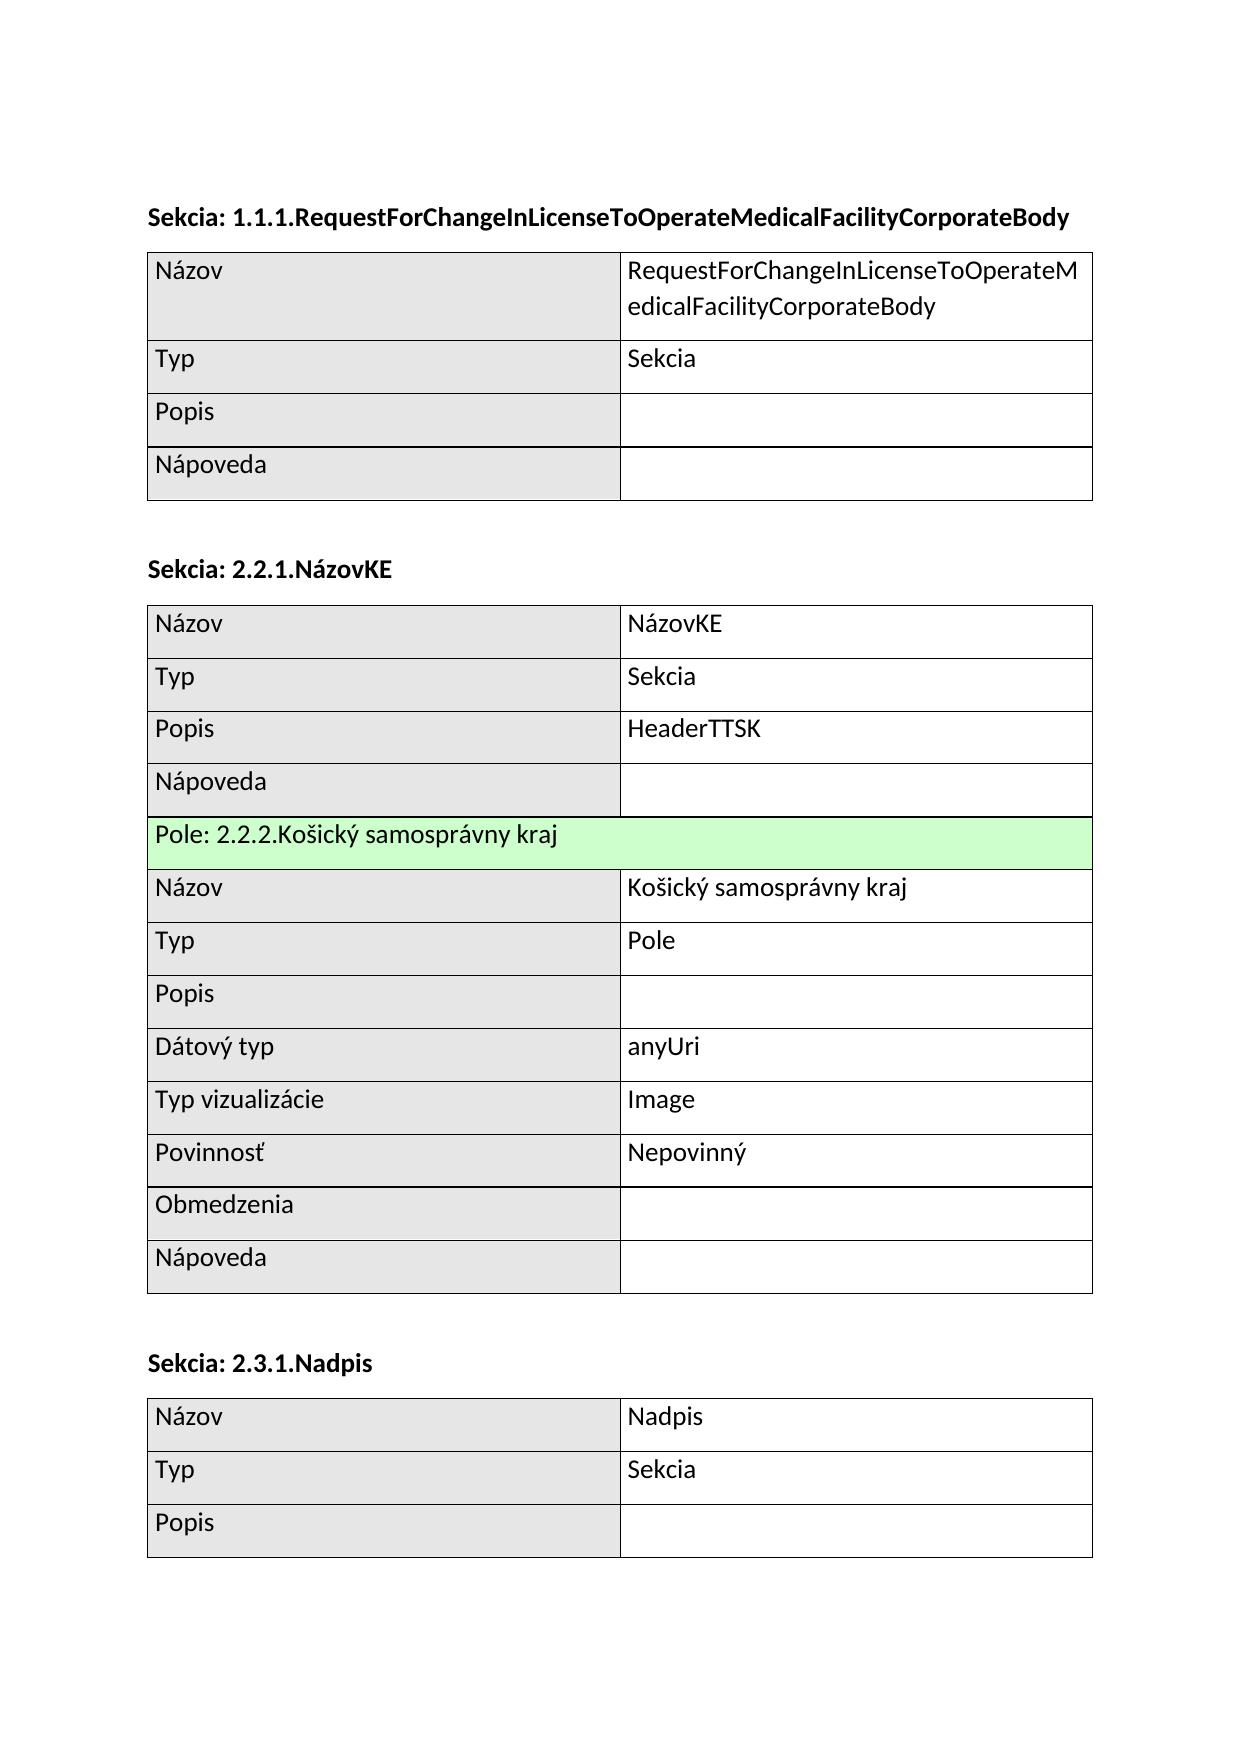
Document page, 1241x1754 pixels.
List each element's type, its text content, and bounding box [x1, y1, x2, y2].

table_cell Sekcia [621, 341, 1092, 393]
table_header Názov [148, 253, 620, 340]
table_cell Popis [148, 1505, 620, 1557]
table_cell [621, 764, 1092, 816]
table_cell Košický samosprávny kraj [621, 870, 1092, 922]
table_cell [621, 1241, 1092, 1293]
table_cell Typ [148, 341, 620, 393]
text Sekcia: 2.3.1.Nadpis [148, 1346, 1093, 1379]
table_cell [621, 976, 1092, 1028]
table_cell Typ [148, 659, 620, 711]
table_cell [621, 448, 1092, 499]
table_cell anyUri [621, 1029, 1092, 1081]
table_cell [621, 1188, 1092, 1239]
table_cell [621, 1505, 1092, 1557]
table_cell [621, 394, 1092, 446]
table_cell Typ vizualizácie [148, 1082, 620, 1134]
table_cell Nepovinný [621, 1135, 1092, 1186]
text Sekcia: 2.2.1.NázovKE [148, 553, 1093, 586]
text Sekcia: 1.1.1.RequestForChangeInLicenseToOperateMedicalFacilityCorporateBody [148, 200, 1093, 233]
table_cell Nápoveda [148, 764, 620, 816]
table_cell Povinnosť [148, 1135, 620, 1186]
table_cell Sekcia [621, 659, 1092, 711]
table_header NázovKE [621, 606, 1092, 658]
table_cell Popis [148, 712, 620, 763]
table_header Názov [148, 1399, 620, 1451]
table_cell Pole: 2.2.2.Košický samosprávny kraj [148, 818, 1092, 869]
table_header RequestForChangeInLicenseToOperateMedicalFacilityCorporateBody [621, 253, 1092, 340]
table_cell Sekcia [621, 1452, 1092, 1504]
table_cell Typ [148, 923, 620, 975]
table_header Názov [148, 606, 620, 658]
table_cell Popis [148, 394, 620, 446]
table_cell Pole [621, 923, 1092, 975]
table_cell Typ [148, 1452, 620, 1504]
table_header Nadpis [621, 1399, 1092, 1451]
table_cell Názov [148, 870, 620, 922]
table_cell Nápoveda [148, 448, 620, 499]
table_cell Popis [148, 976, 620, 1028]
table_cell HeaderTTSK [621, 712, 1092, 763]
table_cell Dátový typ [148, 1029, 620, 1081]
table_cell Obmedzenia [148, 1188, 620, 1239]
table_cell Nápoveda [148, 1241, 620, 1293]
table_cell Image [621, 1082, 1092, 1134]
